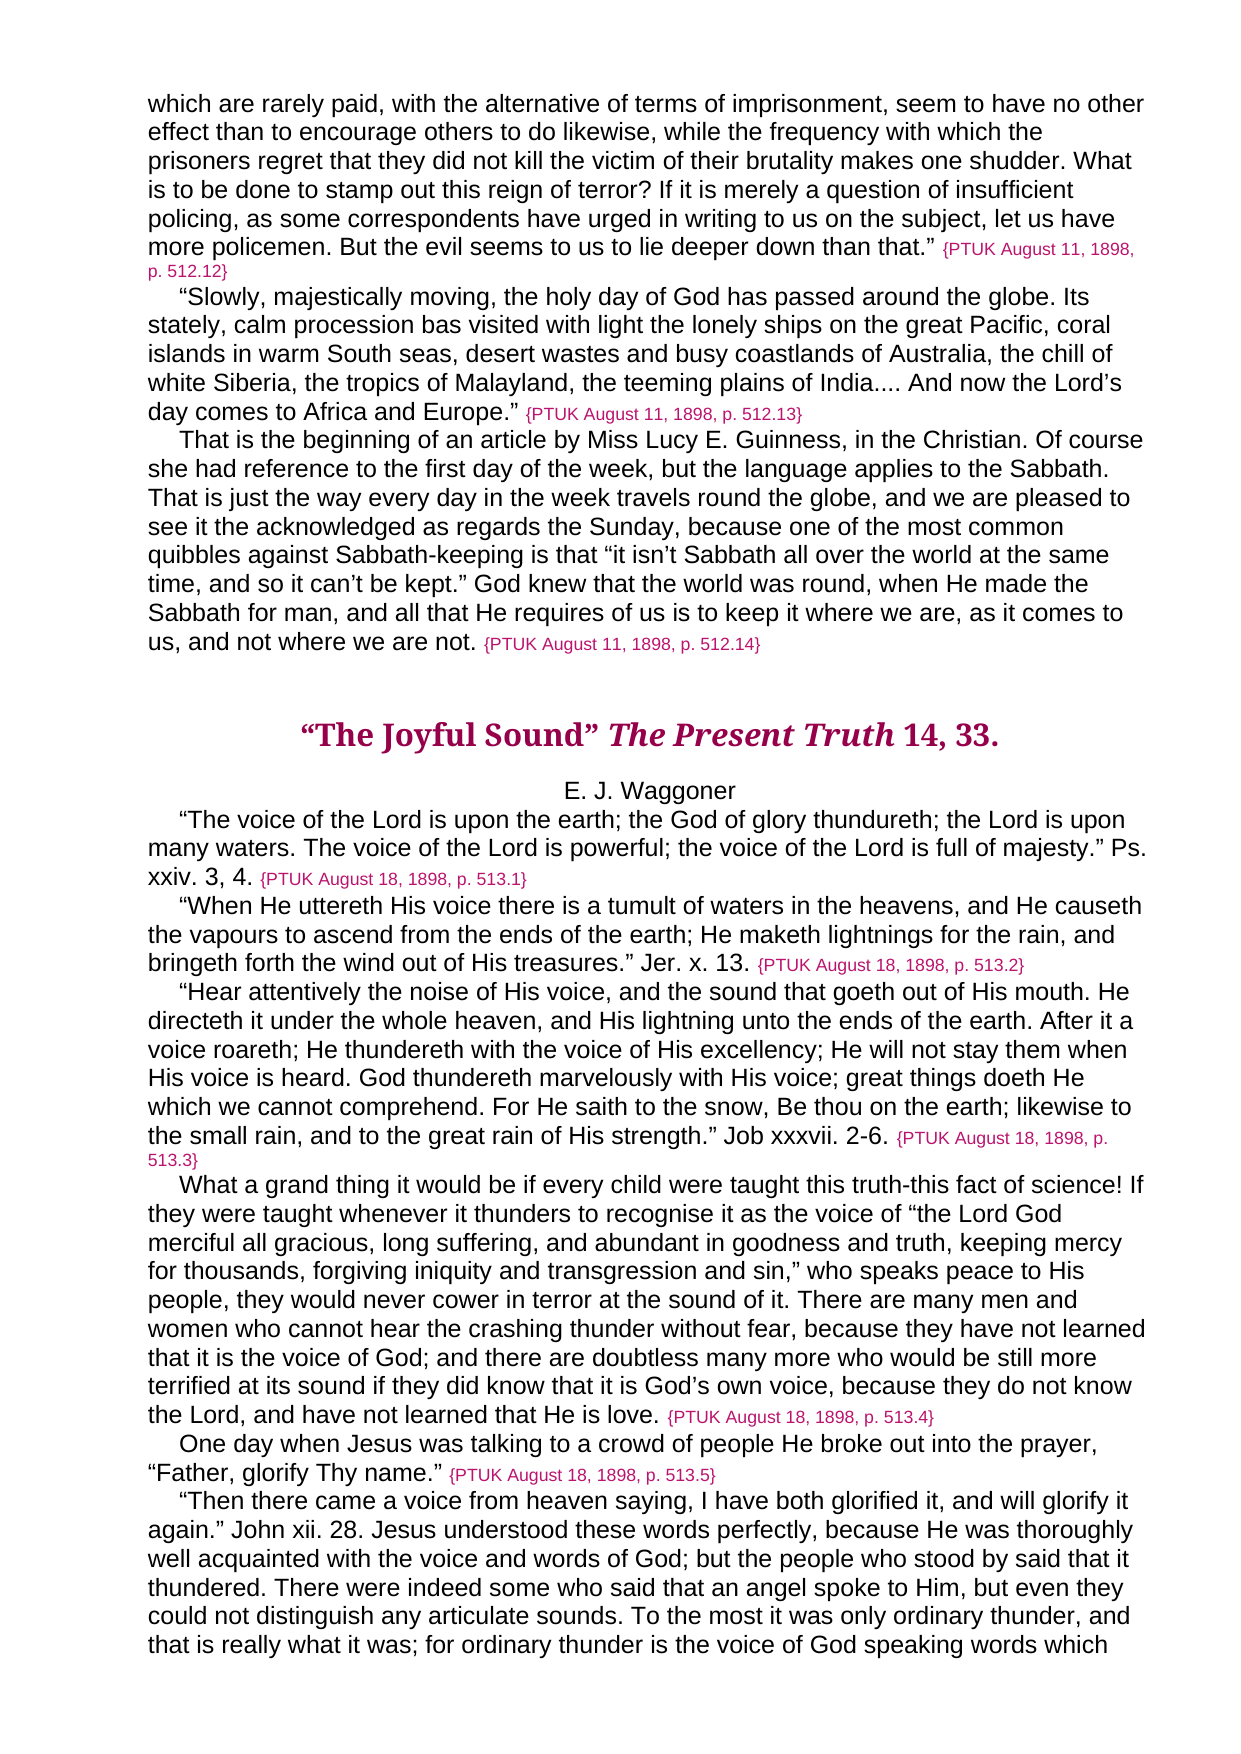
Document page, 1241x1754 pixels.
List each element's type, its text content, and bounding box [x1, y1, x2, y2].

text “Hear attentively the noise of His voice, and the sound that goeth out of His mouth. He directeth it under the whole heaven, and His lightning unto the ends of the earth. After it a voice roareth; He thundereth with the voice of His excellency; He will not stay them when His voice is heard. God thundereth marvelously with His voice; great things doeth He which we cannot comprehend. For He saith to the snow, Be thou on the earth; likewise to the small rain, and to the great rain of His strength.” Job xxxvii. 2-6. {PTUK August 18, 1898, p. 513.3} [148, 977, 1152, 1170]
text “When He uttereth His voice there is a tumult of waters in the heavens, and He causeth the vapours to ascend from the ends of the earth; He maketh lightnings for the rain, and bringeth forth the wind out of His treasures.” Jer. x. 13. {PTUK August 18, 1898, p. 513.2} [148, 891, 1152, 977]
text “The voice of the Lord is upon the earth; the God of glory thundureth; the Lord is upon many waters. The voice of the Lord is powerful; the voice of the Lord is full of majesty.” Ps. xxiv. 3, 4. {PTUK August 18, 1898, p. 513.1} [148, 805, 1152, 891]
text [148, 1486, 1152, 1659]
text E. J. Waggoner [148, 776, 1152, 805]
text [148, 88, 1152, 281]
text That is the beginning of an article by Miss Lucy E. Guinness, in the Christian. Of course she had reference to the first day of the week, but the language applies to the Sabbath. That is just the way every day in the week travels round the globe, and we are pleased to see it the acknowledged as regards the Sunday, because one of the most common quibbles against Sabbath-keeping is that “it isn’t Sabbath all over the world at the same time, and so it can’t be kept.” God knew that the world was round, when He made the Sabbath for man, and all that He requires of us is to keep it where we are, as it comes to us, and not where we are not. {PTUK August 11, 1898, p. 512.14} [148, 425, 1152, 655]
text “The Joyful Sound” The Present Truth 14, 33. [148, 708, 1152, 755]
text What a grand thing it would be if every child were taught this truth-this fact of science! If they were taught whenever it thunders to recognise it as the voice of “the Lord God merciful all gracious, long suffering, and abundant in goodness and truth, keeping mercy for thousands, forgiving iniquity and transgression and sin,” who speaks peace to His people, they would never cower in terror at the sound of it. There are many men and women who cannot hear the crashing thunder without fear, because they have not learned that it is the voice of God; and there are doubtless many more who would be still more terrified at its sound if they did know that it is God’s own voice, because they do not know the Lord, and have not learned that He is love. {PTUK August 18, 1898, p. 513.4} [148, 1170, 1152, 1429]
text “Slowly, majestically moving, the holy day of God has passed around the globe. Its stately, calm procession bas visited with light the lonely ships on the great Pacific, coral islands in warm South seas, desert wastes and busy coastlands of Australia, the chill of white Siberia, the tropics of Malayland, the teeming plains of India.... And now the Lord’s day comes to Africa and Europe.” {PTUK August 11, 1898, p. 512.13} [148, 281, 1152, 425]
text One day when Jesus was talking to a crowd of people He broke out into the prayer, “Father, glorify Thy name.” {PTUK August 18, 1898, p. 513.5} [148, 1429, 1152, 1486]
